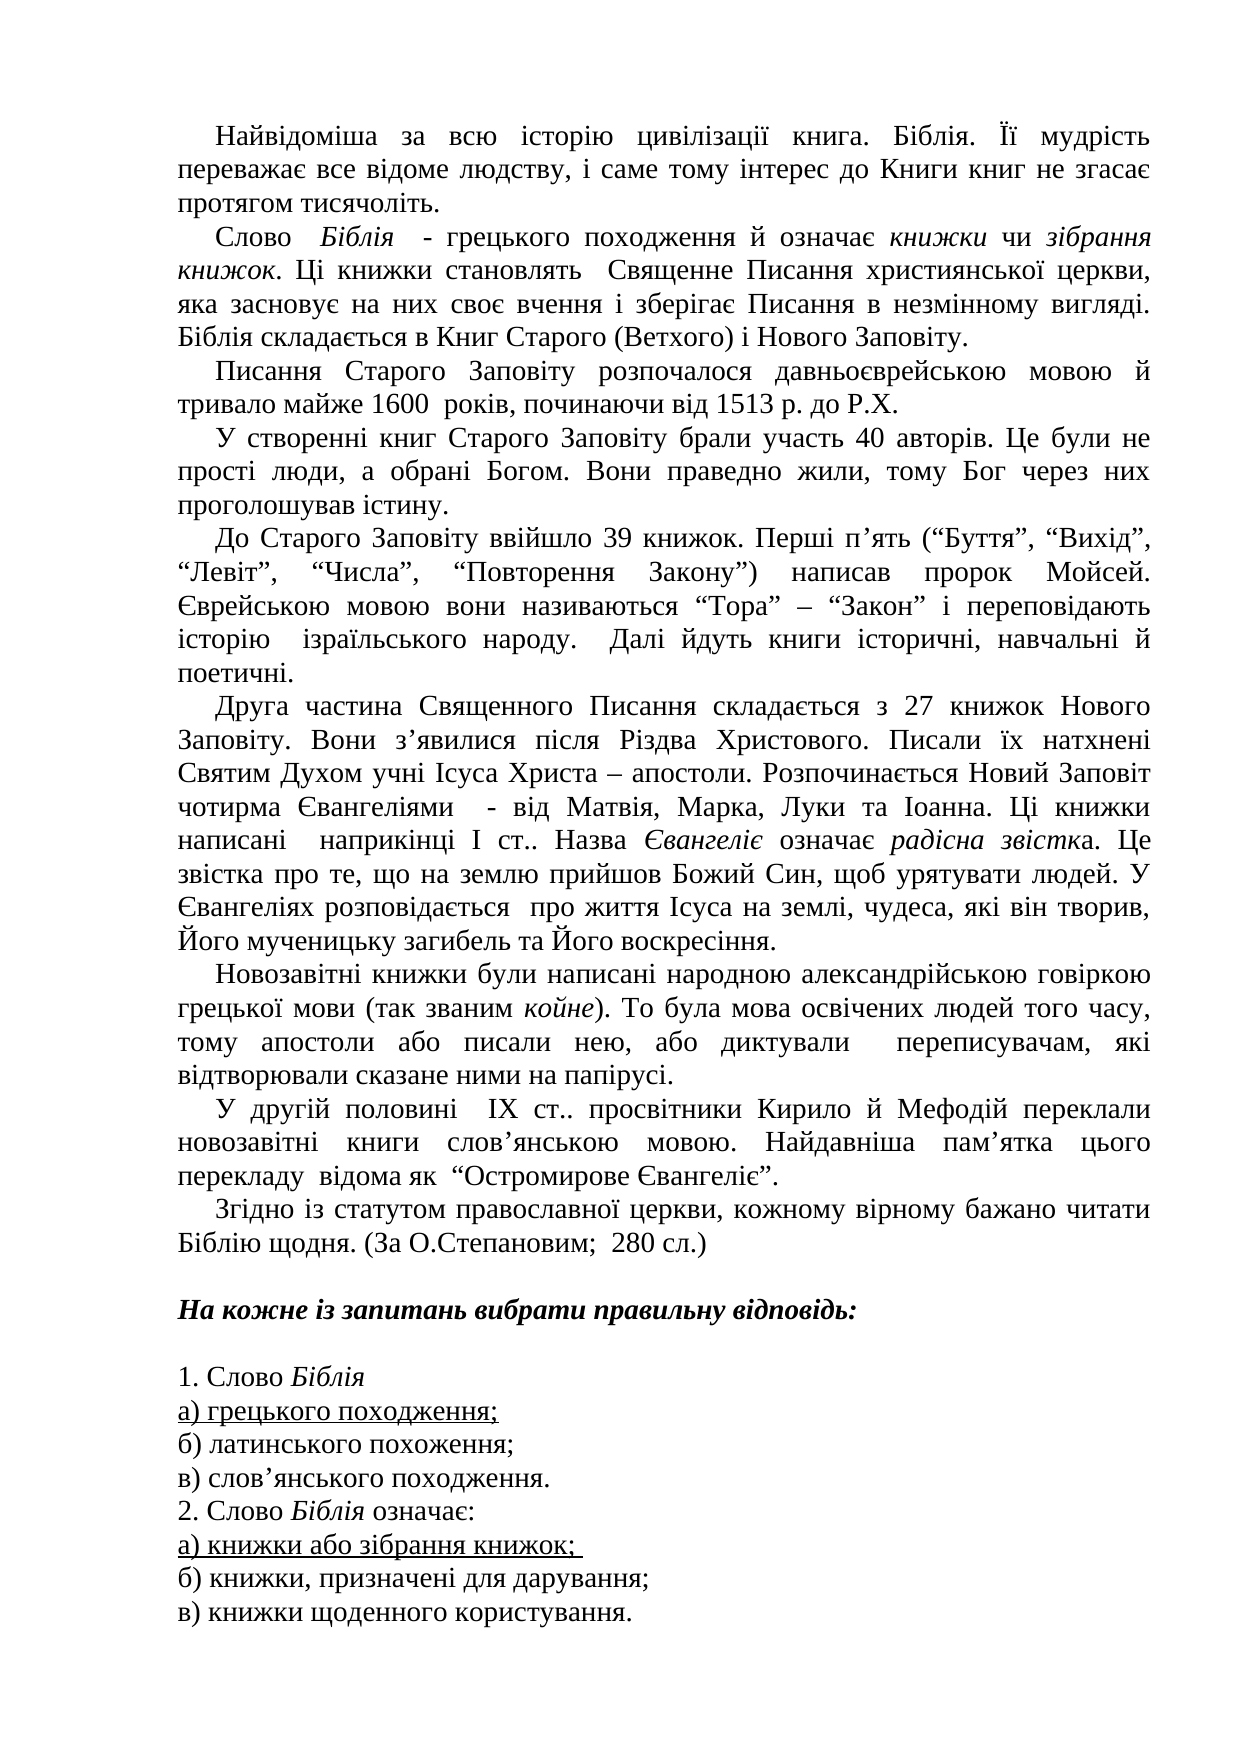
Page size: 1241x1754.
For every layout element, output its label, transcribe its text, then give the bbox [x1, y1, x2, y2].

text б) книжки, призначені для дарування; [177, 1560, 1152, 1594]
text На кожне із запитань вибрати правильну відповідь: [177, 1292, 1152, 1326]
text У створенні книг Старого Заповіту брали участь 40 авторів. Це були не прості люди, а обрані Богом. Вони праведно жили, тому Бог через них проголошував істину. [177, 420, 1152, 521]
text Слово Біблія - грецького походження й означає книжки чи зібрання книжок. Ці книжки становлять Священне Писання християнської церкви, яка засновує на них своє вчення і зберігає Писання в незмінному вигляді. Біблія складається в Книг Старого (Ветхого) і Нового Заповіту. [177, 219, 1152, 353]
text б) латинського похоження; [177, 1426, 1152, 1460]
text Найвідоміша за всю історію цивілізації книга. Біблія. Її мудрість переважає все відоме людству, і саме тому інтерес до Книги книг не згасає протягом тисячоліть. [177, 118, 1152, 219]
text а) книжки або зібрання книжок; [177, 1527, 1152, 1560]
text Писання Старого Заповіту розпочалося давньоєврейською мовою й тривало майже 1600 років, починаючи від 1513 р. до Р.Х. [177, 353, 1152, 420]
text 2. Слово Біблія означає: [177, 1493, 1152, 1527]
text Друга частина Священного Писання складається з 27 книжок Нового Заповіту. Вони з’явилися після Різдва Христового. Писали їх натхнені Святим Духом учні Ісуса Христа – апостоли. Розпочинається Новий Заповіт чотирма Євангеліями - від Матвія, Марка, Луки та Іоанна. Ці книжки написані наприкінці І ст.. Назва Євангеліє означає радісна звістка. Це звістка про те, що на землю прийшов Божий Син, щоб урятувати людей. У Євангеліях розповідається про життя Ісуса на землі, чудеса, які він творив, Його мученицьку загибель та Його воскресіння. [177, 688, 1152, 957]
text а) грецького походження; [177, 1393, 1152, 1426]
text До Старого Заповіту ввійшло 39 книжок. Перші п’ять (“Буття”, “Вихід”, “Левіт”, “Числа”, “Повторення Закону”) написав пророк Мойсей. Єврейською мовою вони називаються “Тора” – “Закон” і переповідають історію ізраїльського народу. Далі йдуть книги історичні, навчальні й поетичні. [177, 521, 1152, 688]
text в) слов’янського походження. [177, 1460, 1152, 1493]
text в) книжки щоденного користування. [177, 1594, 1152, 1627]
text У другій половині ІХ ст.. просвітники Кирило й Мефодій переклали новозавітні книги слов’янською мовою. Найдавніша пам’ятка цього перекладу відома як “Остромирове Євангеліє”. [177, 1091, 1152, 1191]
text Згідно із статутом православної церкви, кожному вірному бажано читати Біблію щодня. (За О.Степановим; 280 сл.) [177, 1191, 1152, 1258]
text Новозавітні книжки були написані народною александрійською говіркою грецької мови (так званим койне). То була мова освічених людей того часу, тому апостоли або писали нею, або диктували переписувачам, які відтворювали сказане ними на папірусі. [177, 957, 1152, 1091]
text 1. Слово Біблія [177, 1359, 1152, 1393]
